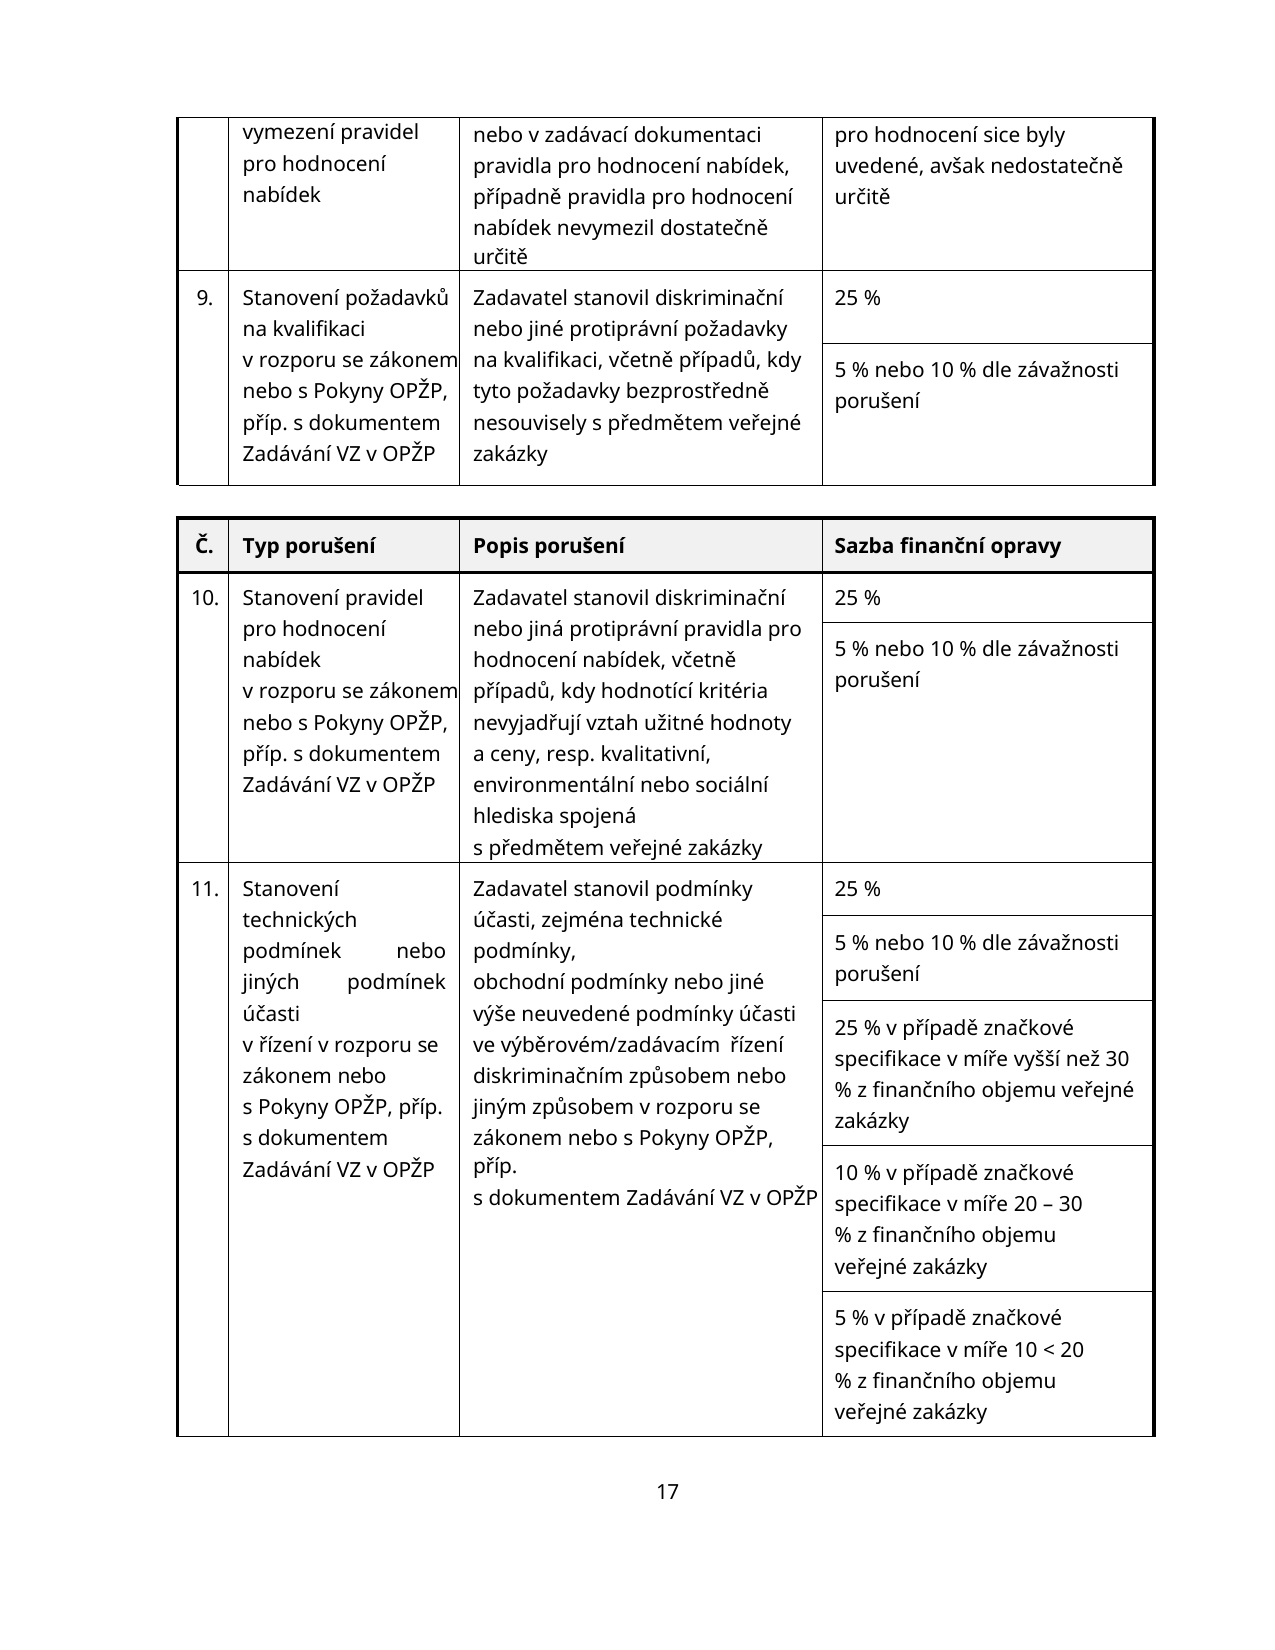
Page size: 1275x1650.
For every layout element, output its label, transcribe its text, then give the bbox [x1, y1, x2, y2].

table_cell Stanovení požadavků na kvalifikaci v rozporu se zákonem nebo s Pokyny OPŽP, příp. s dokumentem Zadávání VZ v OPŽP [229, 271, 459, 485]
table_cell 5 % nebo 10 % dle závažnosti porušení [823, 623, 1152, 861]
table_cell 25 % v případě značkové specifikace v míře vyšší než 30 % z finančního objemu veřejné zakázky [823, 1001, 1152, 1145]
table_cell Stanovení technických podmínek nebo jiných podmínek účasti v řízení v rozporu se zákonem nebo s Pokyny OPŽP, příp. s dokumentem Zadávání VZ v OPŽP [229, 863, 459, 1436]
table_cell 25 % [823, 574, 1152, 622]
table_cell Zadavatel stanovil diskriminační nebo jiné protiprávní požadavky na kvalifikaci, včetně případů, kdy tyto požadavky bezprostředně nesouvisely s předmětem veřejné zakázky [460, 271, 822, 485]
table_cell 9. [179, 271, 228, 485]
table_cell 10. [179, 574, 228, 861]
table_cell 5 % v případě značkové specifikace v míře 10 < 20 % z finančního objemu veřejné zakázky [823, 1292, 1152, 1436]
table_cell 25 % [823, 271, 1152, 342]
table_cell 11. [179, 863, 228, 1436]
table_cell 25 % [823, 863, 1152, 915]
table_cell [823, 118, 1152, 270]
table_header Typ porušení [229, 520, 459, 571]
table_header Popis porušení [460, 520, 822, 571]
table_cell Zadavatel stanovil diskriminační nebo jiná protiprávní pravidla pro hodnocení nabídek, včetně případů, kdy hodnotící kritéria nevyjadřují vztah užitné hodnoty a ceny, resp. kvalitativní, environmentální nebo sociální hlediska spojená s předmětem veřejné zakázky [460, 574, 822, 861]
table_cell Zadavatel stanovil podmínky účasti, zejména technické podmínky, obchodní podmínky nebo jiné výše neuvedené podmínky účasti ve výběrovém/zadávacím řízení diskriminačním způsobem nebo jiným způsobem v rozporu se zákonem nebo s Pokyny OPŽP, příp. s dokumentem Zadávání VZ v OPŽP [460, 863, 822, 1436]
table_cell 5 % nebo 10 % dle závažnosti porušení [823, 916, 1152, 1000]
table_cell 10 % v případě značkové specifikace v míře 20 – 30 % z finančního objemu veřejné zakázky [823, 1146, 1152, 1291]
table_header Č. [179, 520, 228, 571]
table_cell Stanovení pravidel pro hodnocení nabídek v rozporu se zákonem nebo s Pokyny OPŽP, příp. s dokumentem Zadávání VZ v OPŽP [229, 574, 459, 861]
table_cell 5 % nebo 10 % dle závažnosti porušení [823, 344, 1152, 485]
table_header Sazba finanční opravy [823, 520, 1152, 571]
